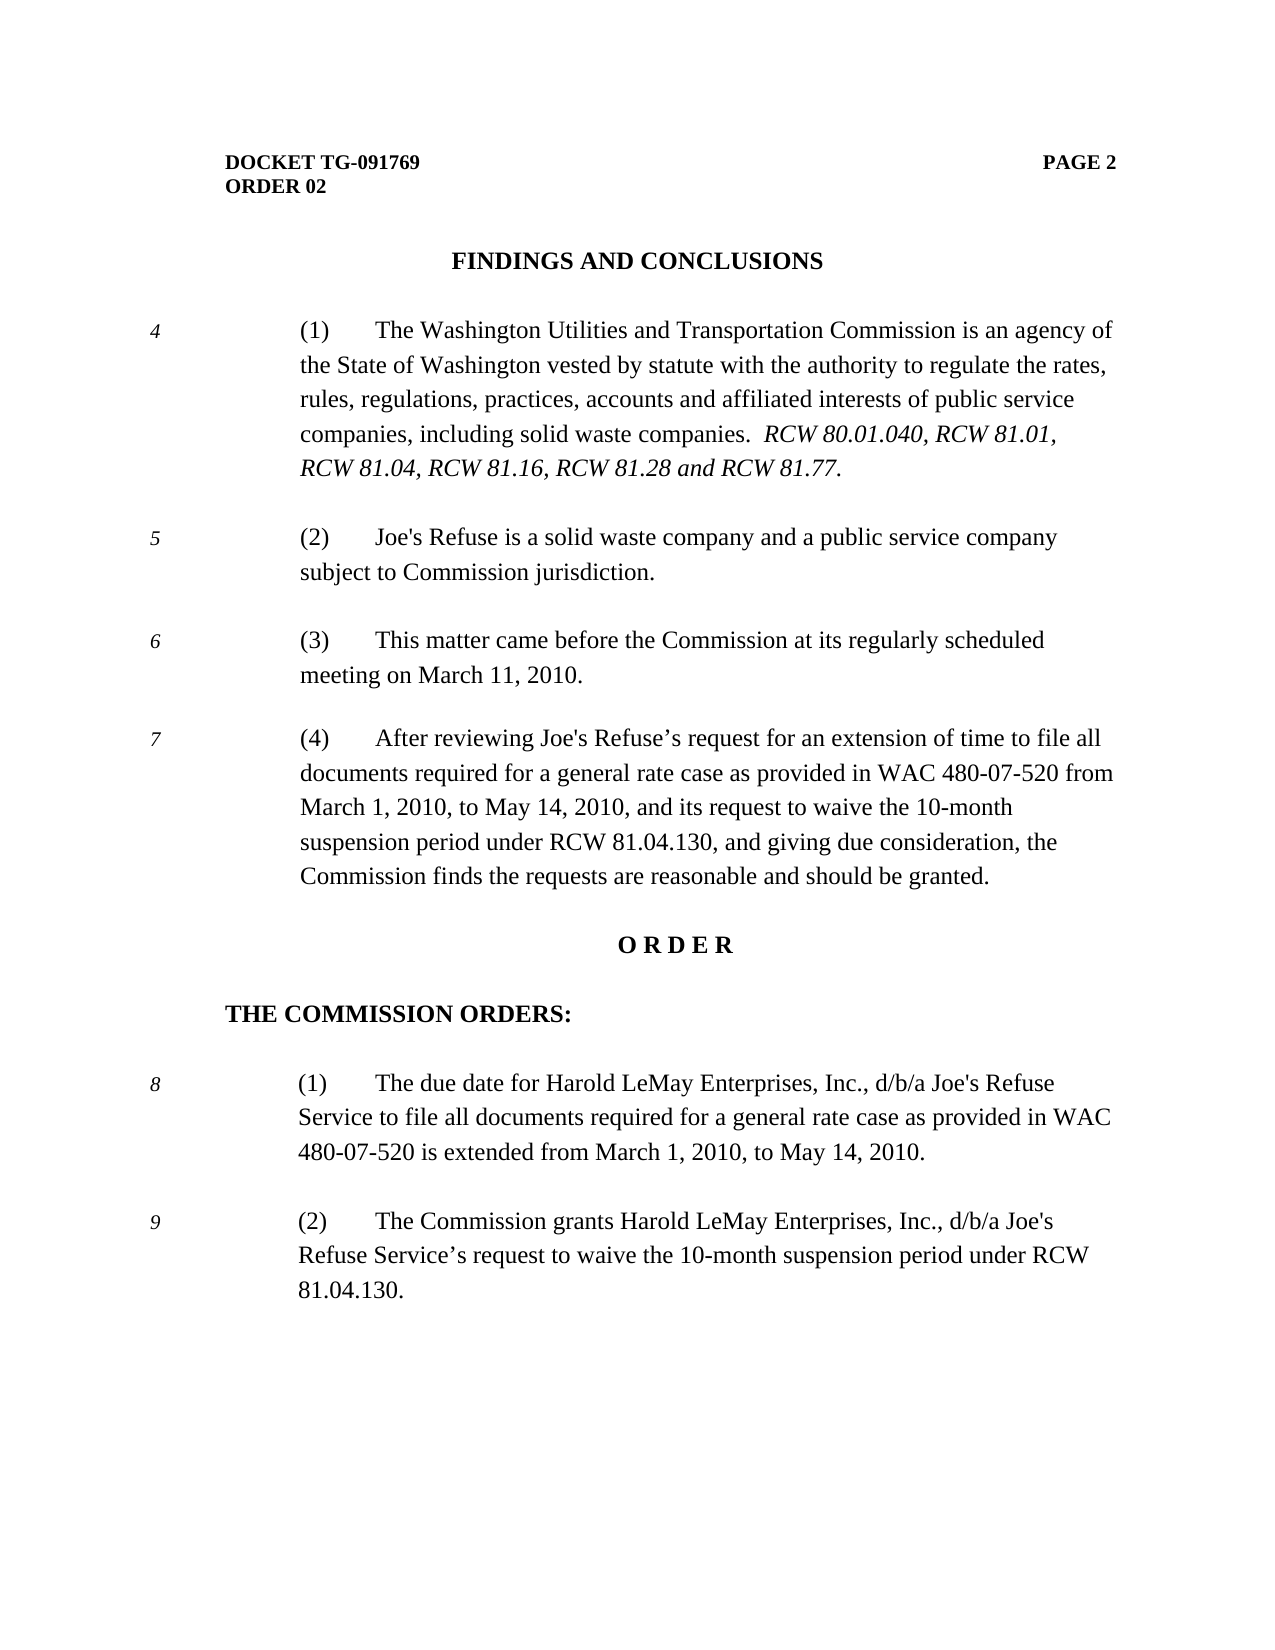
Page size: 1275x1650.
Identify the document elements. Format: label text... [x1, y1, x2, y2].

list (2) The Commission grants Harold LeMay Enterprises, Inc., d/b/a Joe's Refuse Service’s request to waive the 10-month suspension period under RCW 81.04.130. [150, 1206, 1125, 1304]
subtitle O R D E R [225, 930, 1125, 959]
text THE COMMISSION ORDERS: [150, 999, 1125, 1028]
list (2) Joe's Refuse is a solid waste company and a public service company subject to Commission jurisdiction. [150, 522, 1125, 585]
text FINDINGS AND CONCLUSIONS [150, 246, 1125, 275]
list (1) The due date for Harold LeMay Enterprises, Inc., d/b/a Joe's Refuse Service to file all documents required for a general rate case as provided in WAC 480-07-520 is extended from March 1, 2010, to May 14, 2010. [150, 1068, 1125, 1166]
list (4) After reviewing Joe's Refuse’s request for an extension of time to file all documents required for a general rate case as provided in WAC 480-07-520 from March 1, 2010, to May 14, 2010, and its request to waive the 10-month suspension period under RCW 81.04.130, and giving due consideration, the Commission finds the requests are reasonable and should be granted. [150, 723, 1125, 890]
list (1) The Washington Utilities and Transportation Commission is an agency of the State of Washington vested by statute with the authority to regulate the rates, rules, regulations, practices, accounts and affiliated interests of public service companies, including solid waste companies. RCW 80.01.040, RCW 81.01, RCW 81.04, RCW 81.16, RCW 81.28 and RCW 81.77. [150, 315, 1125, 516]
list (3) This matter came before the Commission at its regularly scheduled meeting on March 11, 2010. [150, 626, 1125, 689]
